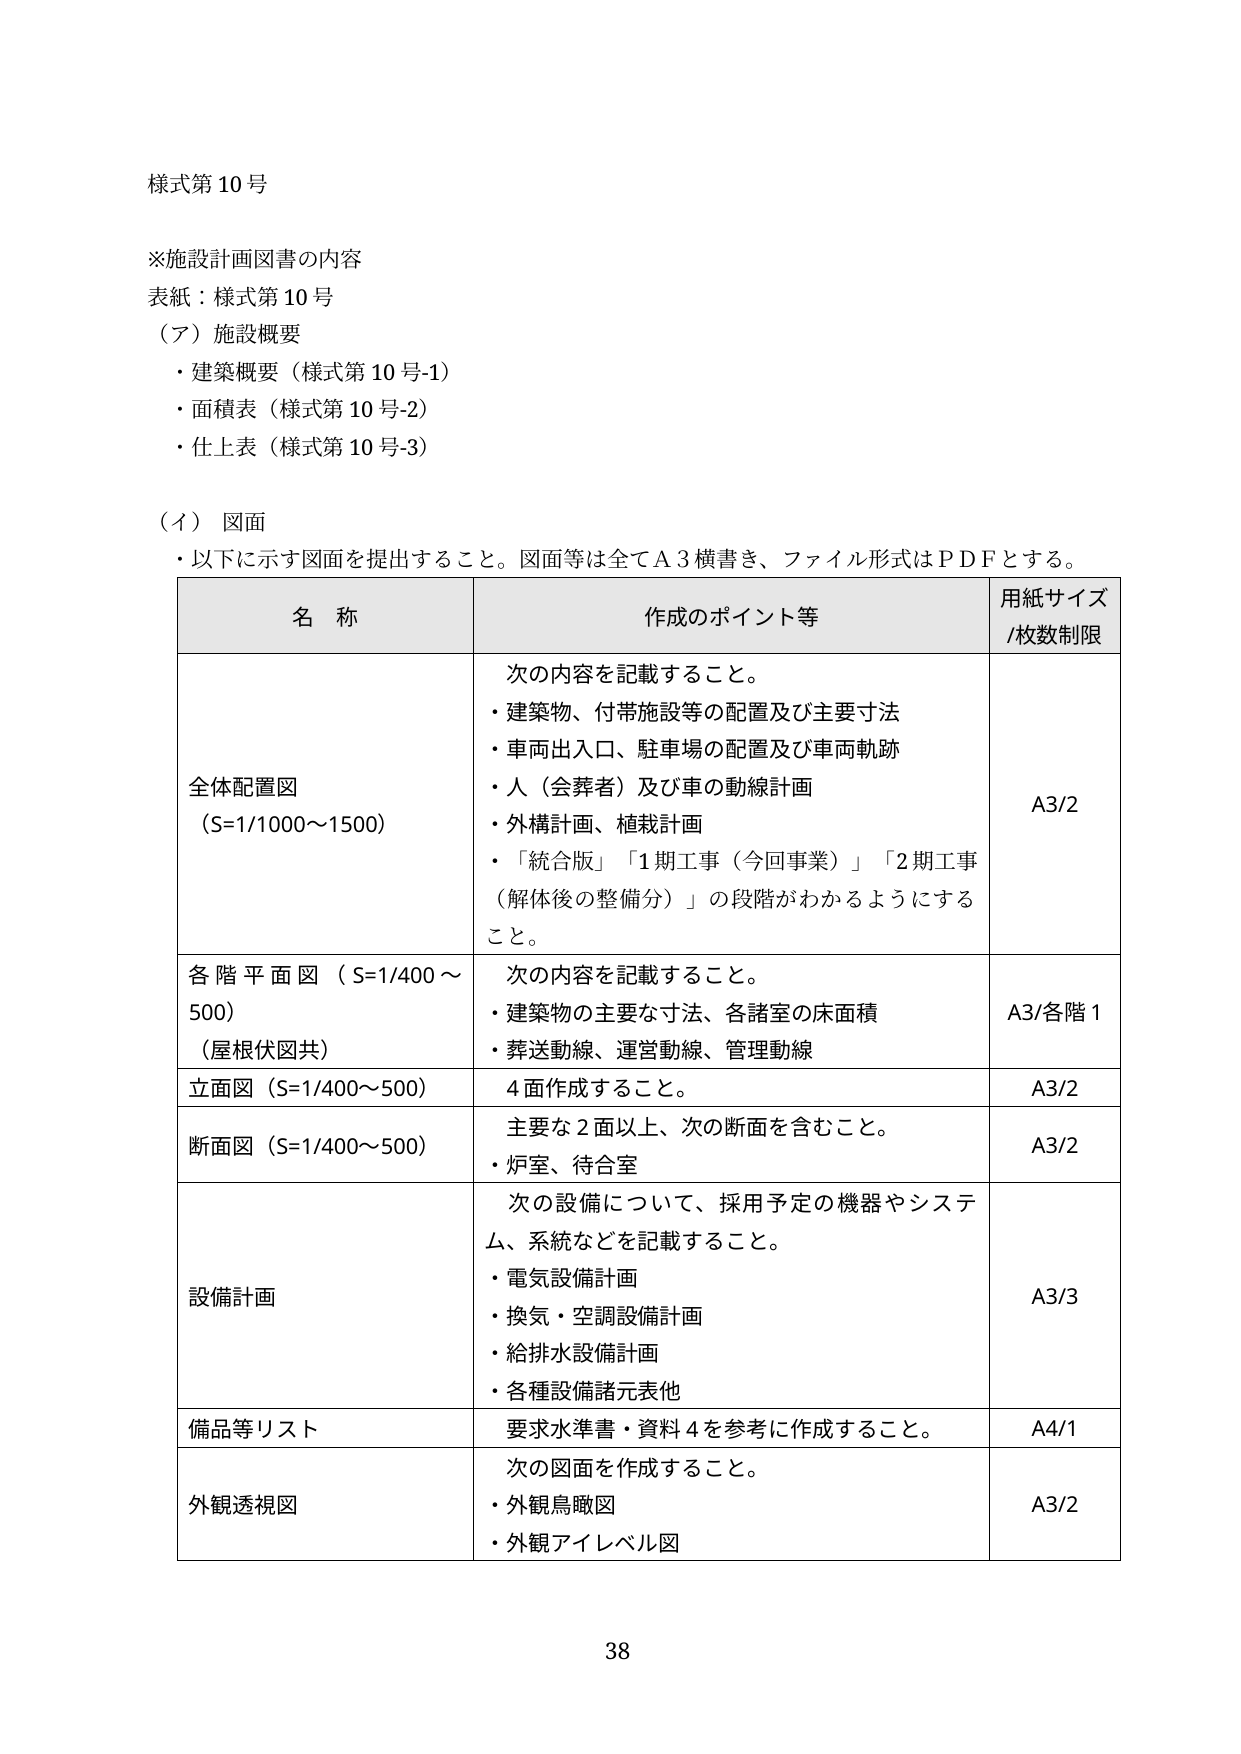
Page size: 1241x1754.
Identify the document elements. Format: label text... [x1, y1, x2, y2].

text ・仕上表（様式第10号-3） [148, 427, 1092, 464]
table_cell 次の内容を記載すること。 ・建築物、付帯施設等の配置及び主要寸法 ・車両出入口、駐車場の配置及び車両軌跡 ・人（会葬者）及び車の動線計画 ・外構計画、植栽計画 ・「統合版」「1期工事（今回事業）」「2期工事（解体後の整備分）」の段階がわかるようにすること。 [474, 654, 989, 954]
table_header 用紙サイズ /枚数制限 [990, 578, 1120, 653]
table_cell 外観透視図 [178, 1448, 473, 1560]
text 様式第10号 [148, 164, 1092, 202]
table_cell 次の図面を作成すること。 ・外観鳥瞰図 ・外観アイレベル図 [474, 1448, 989, 1560]
text 表紙：様式第10号 [148, 277, 1092, 314]
table_cell 主要な2面以上、次の断面を含むこと。 ・炉室、待合室 [474, 1107, 989, 1182]
table_header 名 称 [178, 578, 473, 653]
table_cell A3/各階1 [990, 955, 1120, 1068]
table_cell 4面作成すること。 [474, 1069, 989, 1106]
table_cell 次の設備について、採用予定の機器やシステム、系統などを記載すること。 ・電気設備計画 ・換気・空調設備計画 ・給排水設備計画 ・各種設備諸元表他 [474, 1183, 989, 1408]
table_cell 要求水準書・資料4を参考に作成すること。 [474, 1409, 989, 1447]
table_cell A4/1 [990, 1409, 1120, 1447]
table_cell A3/2 [990, 1069, 1120, 1106]
table_cell 全体配置図 （S=1/1000～1500） [178, 654, 473, 954]
table_cell 備品等リスト [178, 1409, 473, 1447]
table_cell A3/2 [990, 1448, 1120, 1560]
table_cell 設備計画 [178, 1183, 473, 1408]
text （ア）施設概要 [148, 314, 1092, 352]
table_cell A3/2 [990, 654, 1120, 954]
table_header 作成のポイント等 [474, 578, 989, 653]
table_cell 断面図（S=1/400～500） [178, 1107, 473, 1182]
list 図面 [148, 502, 1092, 539]
table_cell 立面図（S=1/400～500） [178, 1069, 473, 1106]
text ・建築概要（様式第10号-1） [148, 352, 1092, 389]
table_cell 各階平面図（S=1/400～500） （屋根伏図共） [178, 955, 473, 1068]
table_cell A3/2 [990, 1107, 1120, 1182]
text ・以下に示す図面を提出すること。図面等は全てＡ３横書き、ファイル形式はＰＤＦとする。 [148, 539, 1092, 577]
text ・面積表（様式第10号-2） [148, 389, 1092, 427]
text ※施設計画図書の内容 [148, 239, 1092, 277]
table_cell 次の内容を記載すること。 ・建築物の主要な寸法、各諸室の床面積 ・葬送動線、運営動線、管理動線 [474, 955, 989, 1068]
table_cell A3/3 [990, 1183, 1120, 1408]
